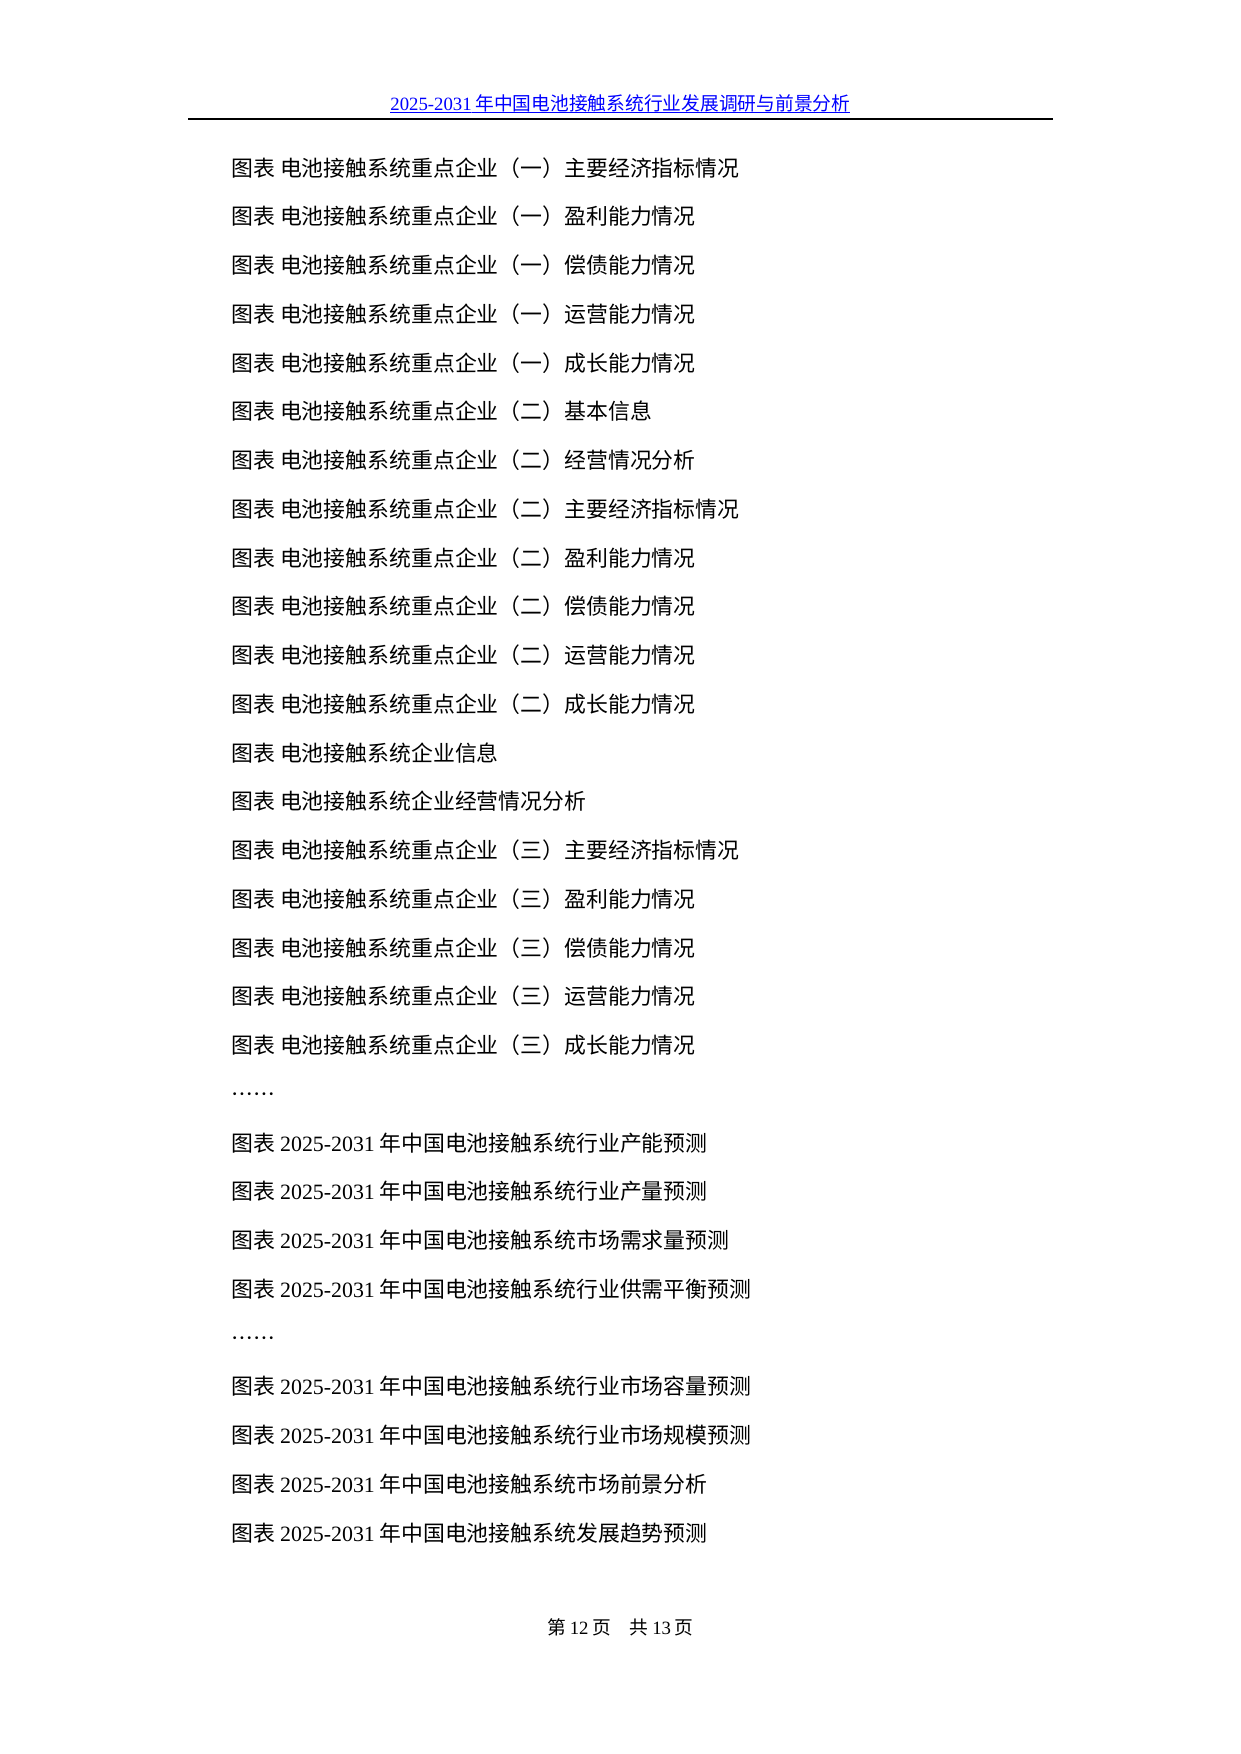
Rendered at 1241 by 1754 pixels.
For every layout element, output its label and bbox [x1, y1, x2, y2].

text [187, 150, 1053, 1548]
